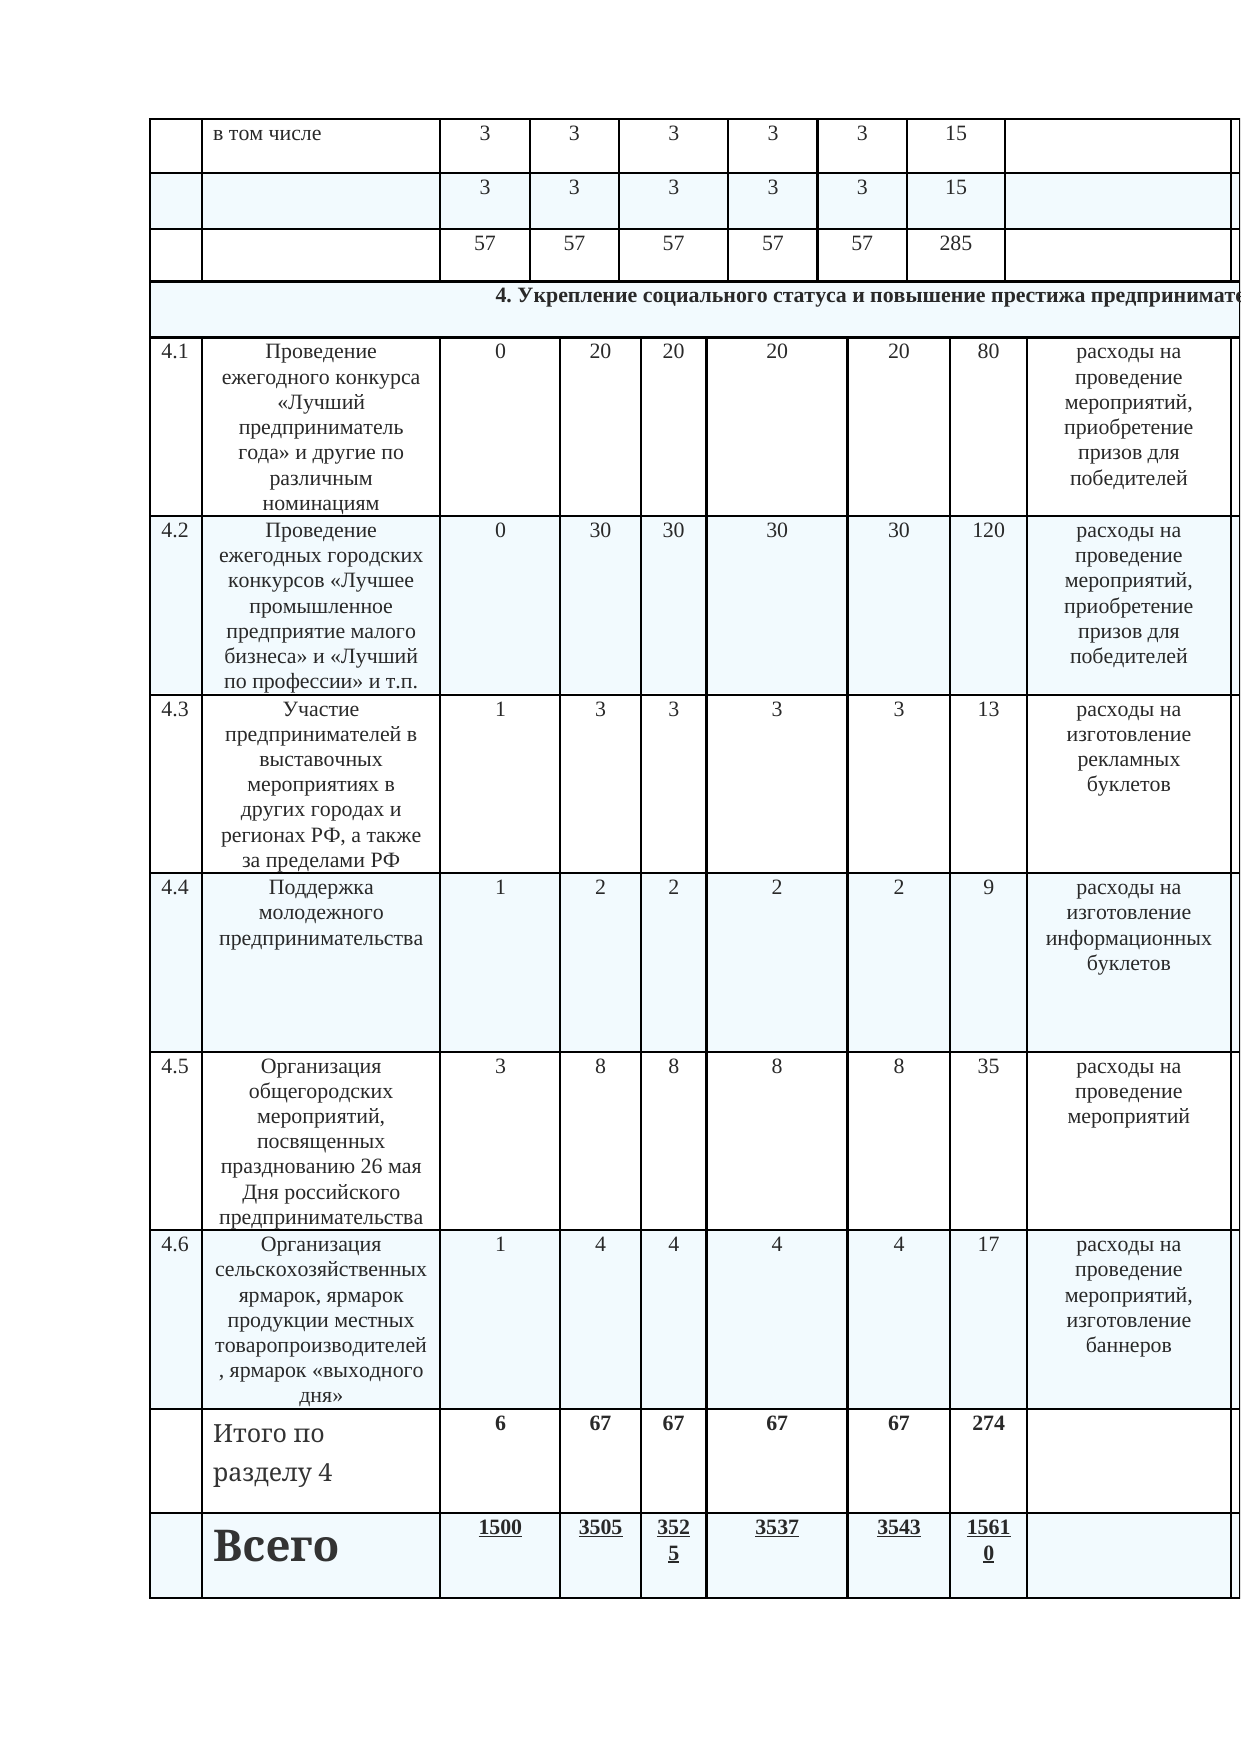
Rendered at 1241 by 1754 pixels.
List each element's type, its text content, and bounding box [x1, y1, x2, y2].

table_cell [1028, 1514, 1230, 1597]
table_cell 8 [642, 1053, 705, 1229]
table_cell 2 [561, 874, 640, 1051]
table_cell 1 [441, 696, 559, 872]
table_cell [1006, 120, 1230, 172]
table_cell [151, 230, 201, 280]
table_cell 4.2 [151, 517, 201, 693]
table_cell 3505 [561, 1514, 640, 1597]
table_cell [151, 1410, 201, 1512]
table_cell Проведение ежегодных городских конкурсов «Лучшее промышленное предприятие малого бизнеса» и «Лучший по профессии» и т.п. [203, 517, 439, 693]
table_cell 8 [849, 1053, 949, 1229]
table_cell 2 [849, 874, 949, 1051]
table_cell расходы на изготовление информационных буклетов [1028, 874, 1230, 1051]
table_cell 67 [708, 1410, 846, 1512]
table_cell 3 [819, 120, 906, 172]
table_cell 2 [642, 874, 705, 1051]
table_cell 3 [729, 174, 816, 228]
table_cell [151, 120, 201, 172]
table_cell расходы на проведение мероприятий [1028, 1053, 1230, 1229]
table_cell 8 [708, 1053, 846, 1229]
table_cell [151, 174, 201, 228]
table_cell Поддержка молодежного предпринимательства [203, 874, 439, 1051]
table_cell 15 [908, 120, 1004, 172]
table_cell Проведение ежегодного конкурса «Лучший предприниматель года» и другие по различным номинациям [203, 339, 439, 515]
table_cell 30 [708, 517, 846, 693]
table_cell 57 [441, 230, 529, 280]
table_cell 20 [642, 339, 705, 515]
table_cell 4.3 [151, 696, 201, 872]
table_cell 30 [849, 517, 949, 693]
table_cell [151, 1514, 201, 1597]
table_cell 20 [561, 339, 640, 515]
table_cell 9 [951, 874, 1026, 1051]
table_cell [1006, 230, 1230, 280]
table_cell 57 [819, 230, 906, 280]
table_cell 3 [708, 696, 846, 872]
table_cell 120 [951, 517, 1026, 693]
table_cell Участие предпринимателей в выставочных мероприятиях в других городах и регионах РФ, а также за пределами РФ [203, 696, 439, 872]
table_cell 285 [908, 230, 1004, 280]
table_cell 4. Укрепление социального статуса и повышение престижа предпринимательской деятельности [151, 283, 1239, 336]
table_cell 3 [531, 120, 618, 172]
table_cell 1 [441, 1231, 559, 1408]
table_cell 13 [951, 696, 1026, 872]
table_cell 274 [951, 1410, 1026, 1512]
table_cell 67 [561, 1410, 640, 1512]
table_cell 3 [849, 696, 949, 872]
table_cell Организация общегородских мероприятий, посвященных празднованию 26 мая Дня российского предпринимательства [203, 1053, 439, 1229]
table_cell в том числе [203, 120, 439, 172]
table_cell 0 [441, 517, 559, 693]
table_cell 4.6 [151, 1231, 201, 1408]
table_cell 57 [620, 230, 727, 280]
table_cell Всего [203, 1514, 439, 1597]
table_cell 1 [441, 874, 559, 1051]
table_cell 4 [849, 1231, 949, 1408]
table_cell расходы на изготовление рекламных буклетов [1028, 696, 1230, 872]
table_cell 3 [620, 174, 727, 228]
table_cell 4.4 [151, 874, 201, 1051]
table_cell 3 [620, 120, 727, 172]
table_cell 3537 [708, 1514, 846, 1597]
table_cell 3543 [849, 1514, 949, 1597]
table_cell 3 [819, 174, 906, 228]
table_cell 15610 [951, 1514, 1026, 1597]
table_cell 4 [642, 1231, 705, 1408]
table_cell 2 [708, 874, 846, 1051]
table_cell расходы на проведение мероприятий, изготовление баннеров [1028, 1231, 1230, 1408]
table_cell 20 [708, 339, 846, 515]
table_cell Итого по разделу 4 [203, 1410, 439, 1512]
table_cell 0 [441, 339, 559, 515]
table_cell 4 [708, 1231, 846, 1408]
table_cell [203, 174, 439, 228]
table_cell 3 [531, 174, 618, 228]
table_cell расходы на проведение мероприятий, приобретение призов для победителей [1028, 517, 1230, 693]
table_cell 30 [561, 517, 640, 693]
table_cell [1232, 1514, 1239, 1597]
table_cell 3 [441, 120, 529, 172]
table_cell 20 [849, 339, 949, 515]
table_cell Организация сельскохозяйственных ярмарок, ярмарок продукции местных товаропроизводителей, ярмарок «выходного дня» [203, 1231, 439, 1408]
table_cell 67 [849, 1410, 949, 1512]
table_cell 30 [642, 517, 705, 693]
table_cell 80 [951, 339, 1026, 515]
table_cell 57 [531, 230, 618, 280]
table_cell 4.1 [151, 339, 201, 515]
table_cell [1006, 174, 1230, 228]
table_cell 1500 [441, 1514, 559, 1597]
table_cell [203, 230, 439, 280]
table_cell 4 [561, 1231, 640, 1408]
table_cell 35 [951, 1053, 1026, 1229]
table_cell 3525 [642, 1514, 705, 1597]
table_cell 8 [561, 1053, 640, 1229]
table_cell 3 [642, 696, 705, 872]
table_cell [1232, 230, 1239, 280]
table_cell 67 [642, 1410, 705, 1512]
table_cell 57 [729, 230, 816, 280]
table_cell 17 [951, 1231, 1026, 1408]
table_cell 3 [441, 174, 529, 228]
table_cell расходы на проведение мероприятий, приобретение призов для победителей [1028, 339, 1230, 515]
table_cell 3 [561, 696, 640, 872]
table_cell 4.5 [151, 1053, 201, 1229]
table_cell 3 [729, 120, 816, 172]
table_cell 6 [441, 1410, 559, 1512]
table_cell 15 [908, 174, 1004, 228]
table_cell 3 [441, 1053, 559, 1229]
table_cell [1028, 1410, 1230, 1512]
